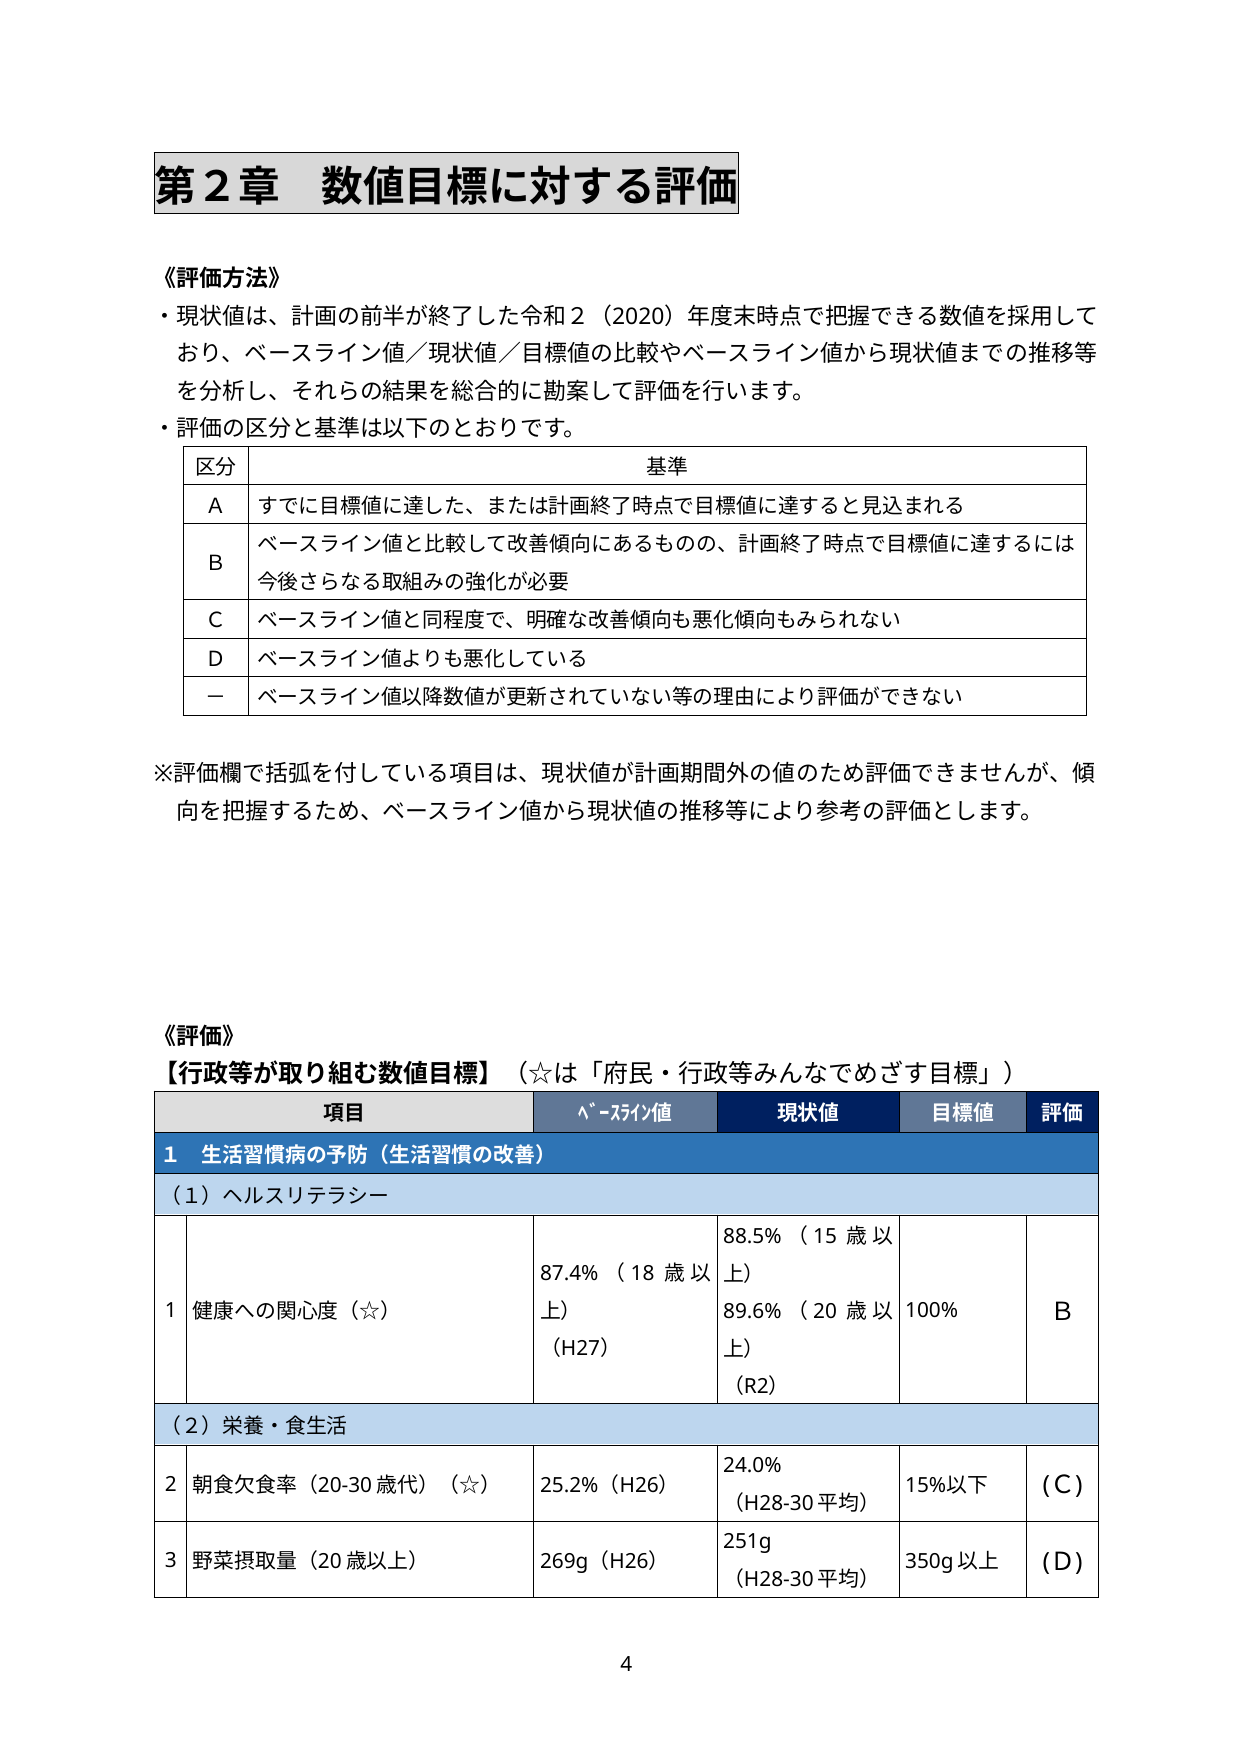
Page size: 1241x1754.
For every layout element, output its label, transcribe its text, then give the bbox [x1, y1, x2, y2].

table_cell ベースライン値以降数値が更新されていない等の理由により評価ができない [249, 677, 1086, 714]
table_cell ベースライン値と比較して改善傾向にあるものの、計画終了時点で目標値に達するには今後さらなる取組みの強化が必要 [249, 524, 1086, 599]
table_header 区分 [184, 447, 248, 484]
table_cell 269g（H26） [534, 1522, 717, 1597]
table_cell Ｂ [1027, 1216, 1098, 1403]
subtitle 第２章 数値目標に対する評価 [153, 146, 1098, 221]
table_cell 2 [155, 1446, 186, 1521]
table_cell (Ｃ) [1027, 1446, 1098, 1521]
text ・評価の区分と基準は以下のとおりです。 [153, 408, 1098, 446]
table_cell (Ｄ) [1027, 1522, 1098, 1597]
table_cell 25.2%（H26） [534, 1446, 717, 1521]
table_cell 野菜摂取量（20歳以上） [187, 1522, 533, 1597]
table_header 項目 [155, 1092, 533, 1132]
text 《評価方法》 [153, 258, 1098, 296]
table_cell （１）ヘルスリテラシー [155, 1174, 1098, 1214]
table_cell 15%以下 [900, 1446, 1026, 1521]
table_header 基準 [249, 447, 1086, 484]
table_cell すでに目標値に達した、または計画終了時点で目標値に達すると見込まれる [249, 485, 1086, 523]
table_header 現状値 [718, 1092, 899, 1132]
table_cell 88.5%（15歳以上） 89.6%（20歳以上） （R2） [718, 1216, 899, 1403]
table_header 目標値 [900, 1092, 1026, 1132]
table_cell Ｄ [184, 639, 248, 676]
table_header 評価 [1027, 1092, 1098, 1132]
table_cell 87.4%（18歳以上） （H27） [534, 1216, 717, 1403]
text ・現状値は、計画の前半が終了した令和２（2020）年度末時点で把握できる数値を採用しており、ベースライン値／現状値／目標値の比較やベースライン値から現状値までの推移等を分析し、それらの結果を総合的に勘案して評価を行います。 [153, 296, 1098, 408]
table_cell 350g以上 [900, 1522, 1026, 1597]
table_cell （２）栄養・食生活 [155, 1404, 1098, 1444]
table_cell 3 [155, 1522, 186, 1597]
table_cell ベースライン値と同程度で、明確な改善傾向も悪化傾向もみられない [249, 600, 1086, 637]
table_cell － [184, 677, 248, 714]
table_cell 1 [155, 1216, 186, 1403]
table_cell 251g （H28-30平均） [718, 1522, 899, 1597]
table_cell 朝食欠食率（20-30歳代）（☆） [187, 1446, 533, 1521]
table_cell １ 生活習慣病の予防（生活習慣の改善） [155, 1133, 1098, 1173]
text ※評価欄で括弧を付している項目は、現状値が計画期間外の値のため評価できませんが、傾向を把握するため、ベースライン値から現状値の推移等により参考の評価とします。 [153, 753, 1098, 828]
table_cell Ｃ [184, 600, 248, 637]
table_cell ベースライン値よりも悪化している [249, 639, 1086, 676]
table_header ﾍﾞｰｽﾗｲﾝ値 [534, 1092, 717, 1132]
table_cell 100% [900, 1216, 1026, 1403]
table_cell 24.0% （H28-30平均） [718, 1446, 899, 1521]
table_cell Ａ [184, 485, 248, 523]
table_cell Ｂ [184, 524, 248, 599]
table_cell 健康への関心度（☆） [187, 1216, 533, 1403]
text 《評価》 [153, 1016, 1098, 1053]
text 【行政等が取り組む数値目標】（☆は「府民・行政等みんなでめざす目標」） [153, 1053, 1098, 1091]
